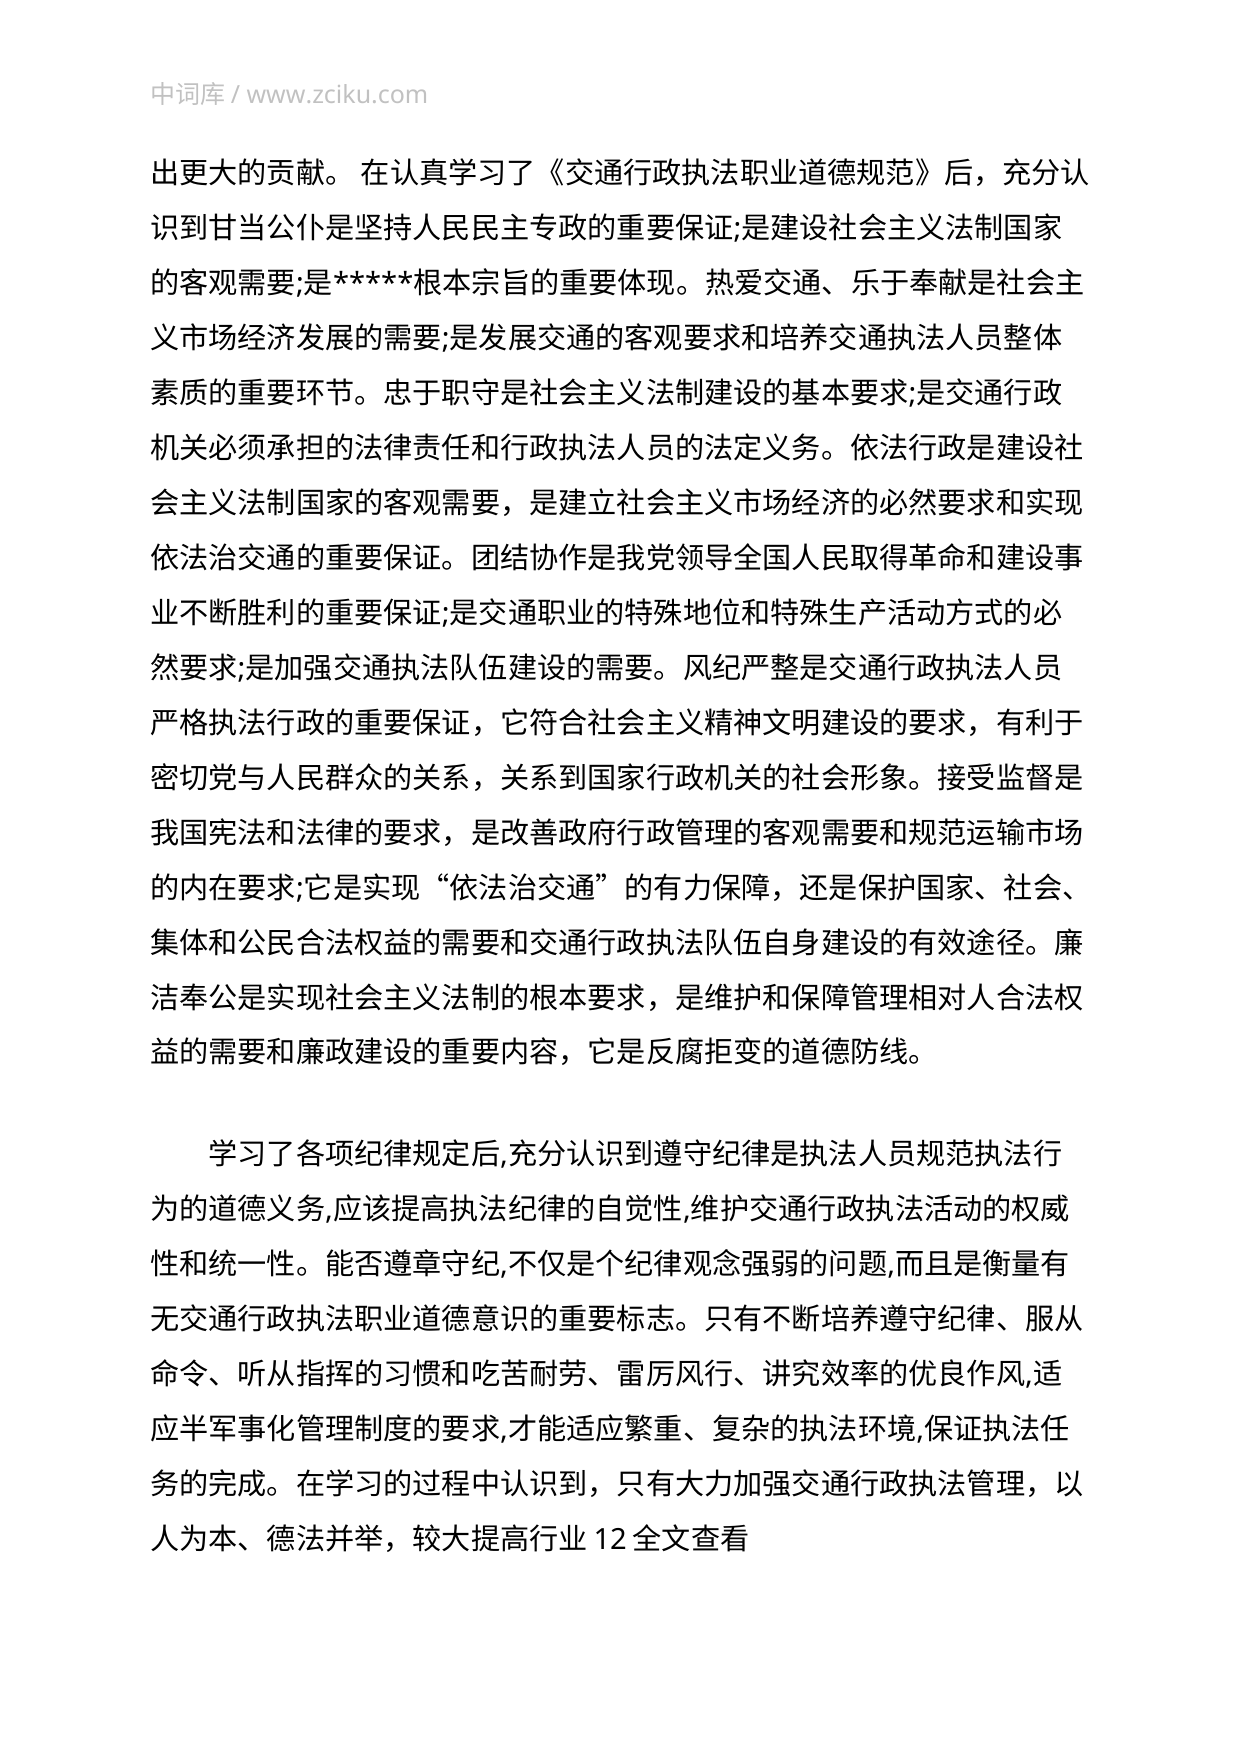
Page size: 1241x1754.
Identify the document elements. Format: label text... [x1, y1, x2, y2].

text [150, 150, 1090, 1071]
text 学习了各项纪律规定后,充分认识到遵守纪律是执法人员规范执法行为的道德义务,应该提高执法纪律的自觉性,维护交通行政执法活动的权威性和统一性。能否遵章守纪,不仅是个纪律观念强弱的问题,而且是衡量有无交通行政执法职业道德意识的重要标志。只有不断培养遵守纪律、服从命令、听从指挥的习惯和吃苦耐劳、雷厉风行、讲究效率的优良作风,适应半军事化管理制度的要求,才能适应繁重、复杂的执法环境,保证执法任务的完成。在学习的过程中认识到，只有大力加强交通行政执法管理，以人为本、德法并举，较大提高行业12全文查看 [150, 1131, 1090, 1558]
